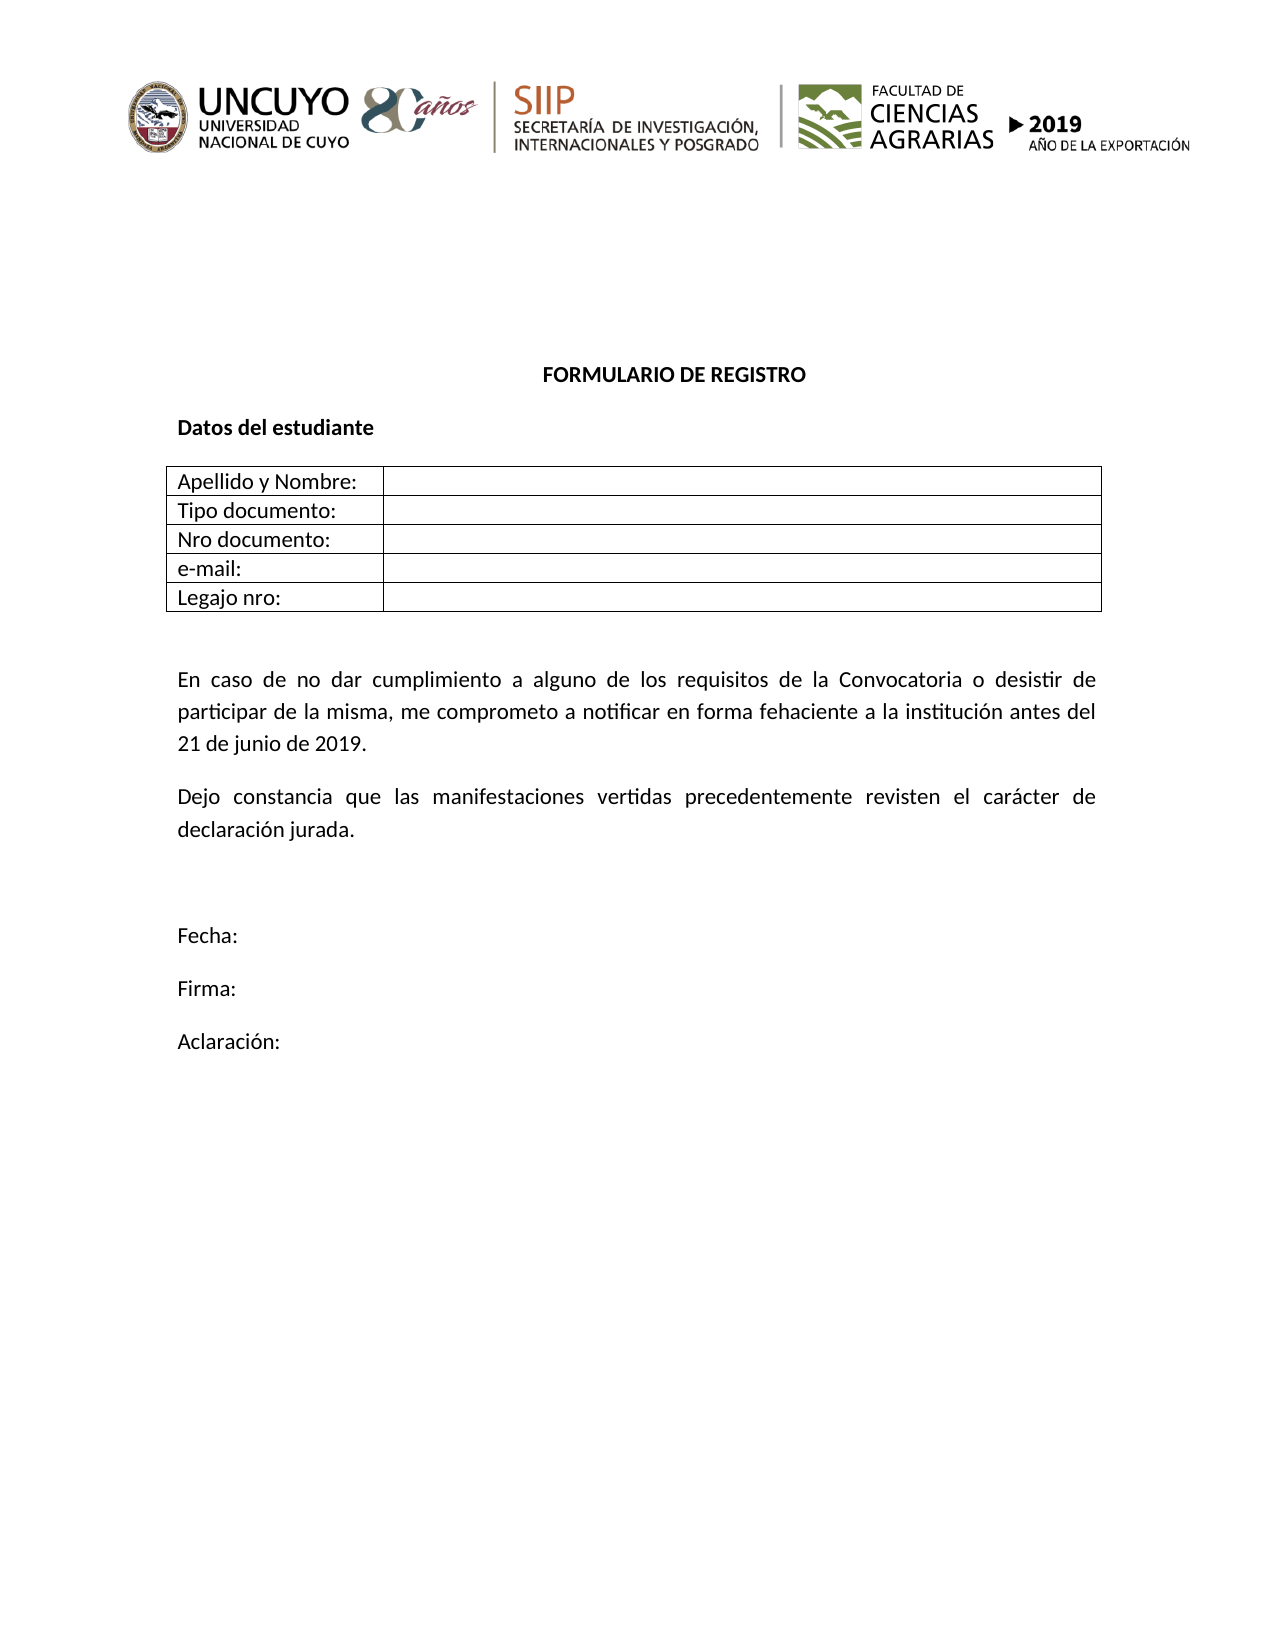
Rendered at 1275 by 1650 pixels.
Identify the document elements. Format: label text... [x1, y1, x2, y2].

text Dejo constancia que las manifestaciones vertidas precedentemente revisten el carácter de declaración jurada. [177, 782, 1098, 843]
table_cell [384, 583, 1101, 611]
text Datos del estudiante [177, 413, 1098, 441]
table_cell Legajo nro: [167, 583, 383, 611]
text FORMULARIO DE REGISTRO [177, 360, 1098, 388]
table_header Apellido y Nombre: [167, 467, 383, 495]
text En caso de no dar cumplimiento a alguno de los requisitos de la Convocatoria o desistir de participar de la misma, me comprometo a notificar en forma fehaciente a la institución antes del 21 de junio de 2019. [177, 665, 1098, 757]
table_cell Nro documento: [167, 525, 383, 553]
table_cell Tipo documento: [167, 496, 383, 524]
picture [1001, 82, 1208, 153]
table_cell e-mail: [167, 554, 383, 582]
table_header [384, 467, 1101, 495]
text Fecha: [177, 921, 1098, 949]
table_cell [384, 554, 1101, 582]
table_cell [384, 496, 1101, 524]
text Firma: [177, 974, 1098, 1002]
text Aclaración: [177, 1027, 1098, 1055]
table_cell [384, 525, 1101, 553]
picture [75, 48, 994, 153]
